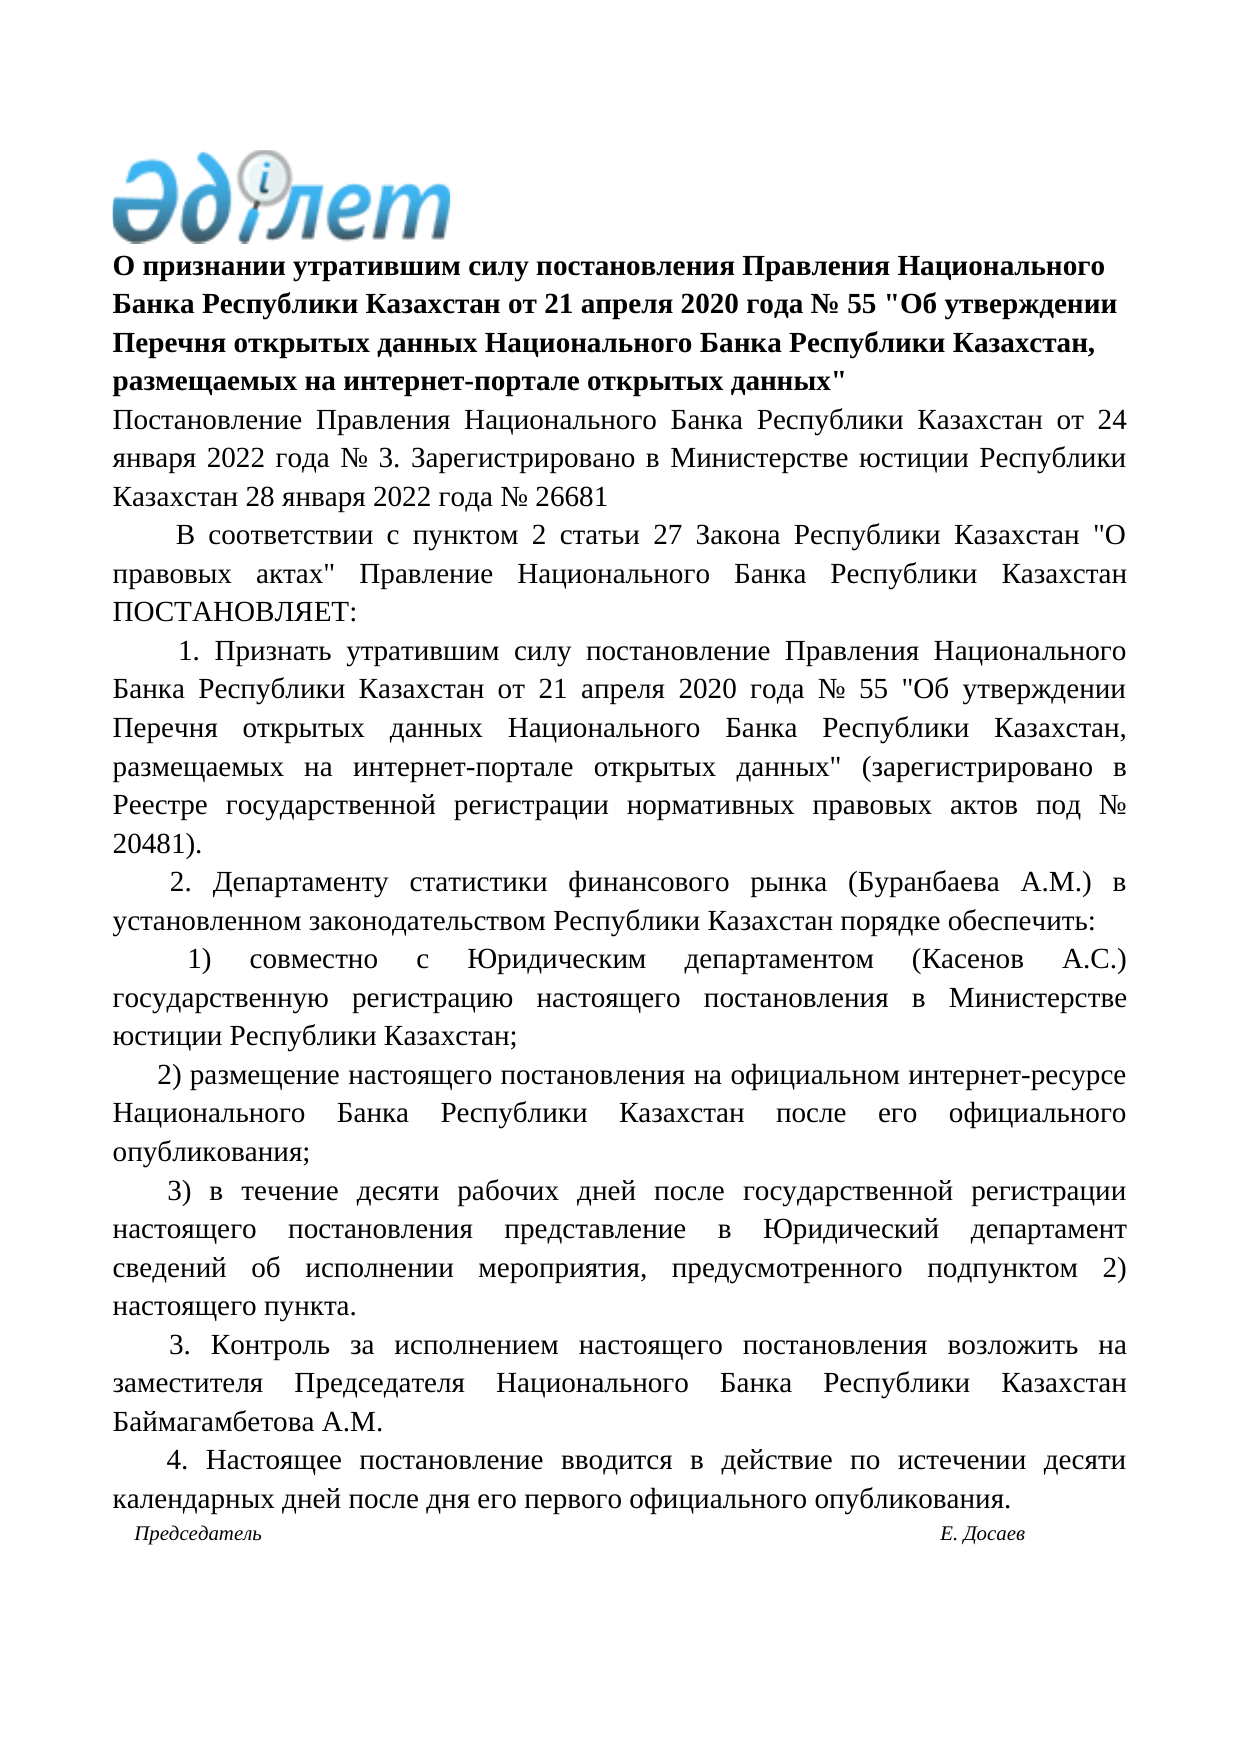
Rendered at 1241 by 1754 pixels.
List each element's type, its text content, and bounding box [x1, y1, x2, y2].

text Постановление Правления Национального Банка Республики Казахстан от 24 января 2022 года № 3. Зарегистрировано в Министерстве юстиции Республики Казахстан 28 января 2022 года № 26681 [112, 402, 1128, 512]
text 2. Департаменту статистики финансового рынка (Буранбаева А.М.) в установленном законодательством Республики Казахстан порядке обеспечить: [112, 864, 1128, 936]
picture [112, 150, 451, 244]
text 4. Настоящее постановление вводится в действие по истечении десяти календарных дней после дня его первого официального опубликования. [112, 1442, 1128, 1514]
text 3. Контроль за исполнением настоящего постановления возложить на заместителя Председателя Национального Банка Республики Казахстан Баймагамбетова А.М. [112, 1327, 1128, 1437]
text 2) размещение настоящего постановления на официальном интернет-ресурсе Национального Банка Республики Казахстан после его официального опубликования; [112, 1057, 1128, 1168]
text О признании утратившим силу постановления Правления Национального Банка Республики Казахстан от 21 апреля 2020 года № 55 "Об утверждении Перечня открытых данных Национального Банка Республики Казахстан, размещаемых на интернет-портале открытых данных" [112, 248, 1128, 397]
text В соответствии с пунктом 2 статьи 27 Закона Республики Казахстан "О правовых актах" Правление Национального Банка Республики Казахстан ПОСТАНОВЛЯЕТ: [112, 517, 1128, 628]
text 1) совместно с Юридическим департаментом (Касенов А.С.) государственную регистрацию настоящего постановления в Министерстве юстиции Республики Казахстан; [112, 941, 1128, 1052]
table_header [101, 1520, 939, 1582]
text 1. Признать утратившим силу постановление Правления Национального Банка Республики Казахстан от 21 апреля 2020 года № 55 "Об утверждении Перечня открытых данных Национального Банка Республики Казахстан, размещаемых на интернет-портале открытых данных" (зарегистрировано в Реестре государственной регистрации нормативных правовых актов под № 20481). [112, 633, 1128, 859]
text 3) в течение десяти рабочих дней после государственной регистрации настоящего постановления представление в Юридический департамент сведений об исполнении мероприятия, предусмотренного подпунктом 2) настоящего пункта. [112, 1173, 1128, 1322]
table_header Е. Досаев [939, 1520, 1240, 1582]
